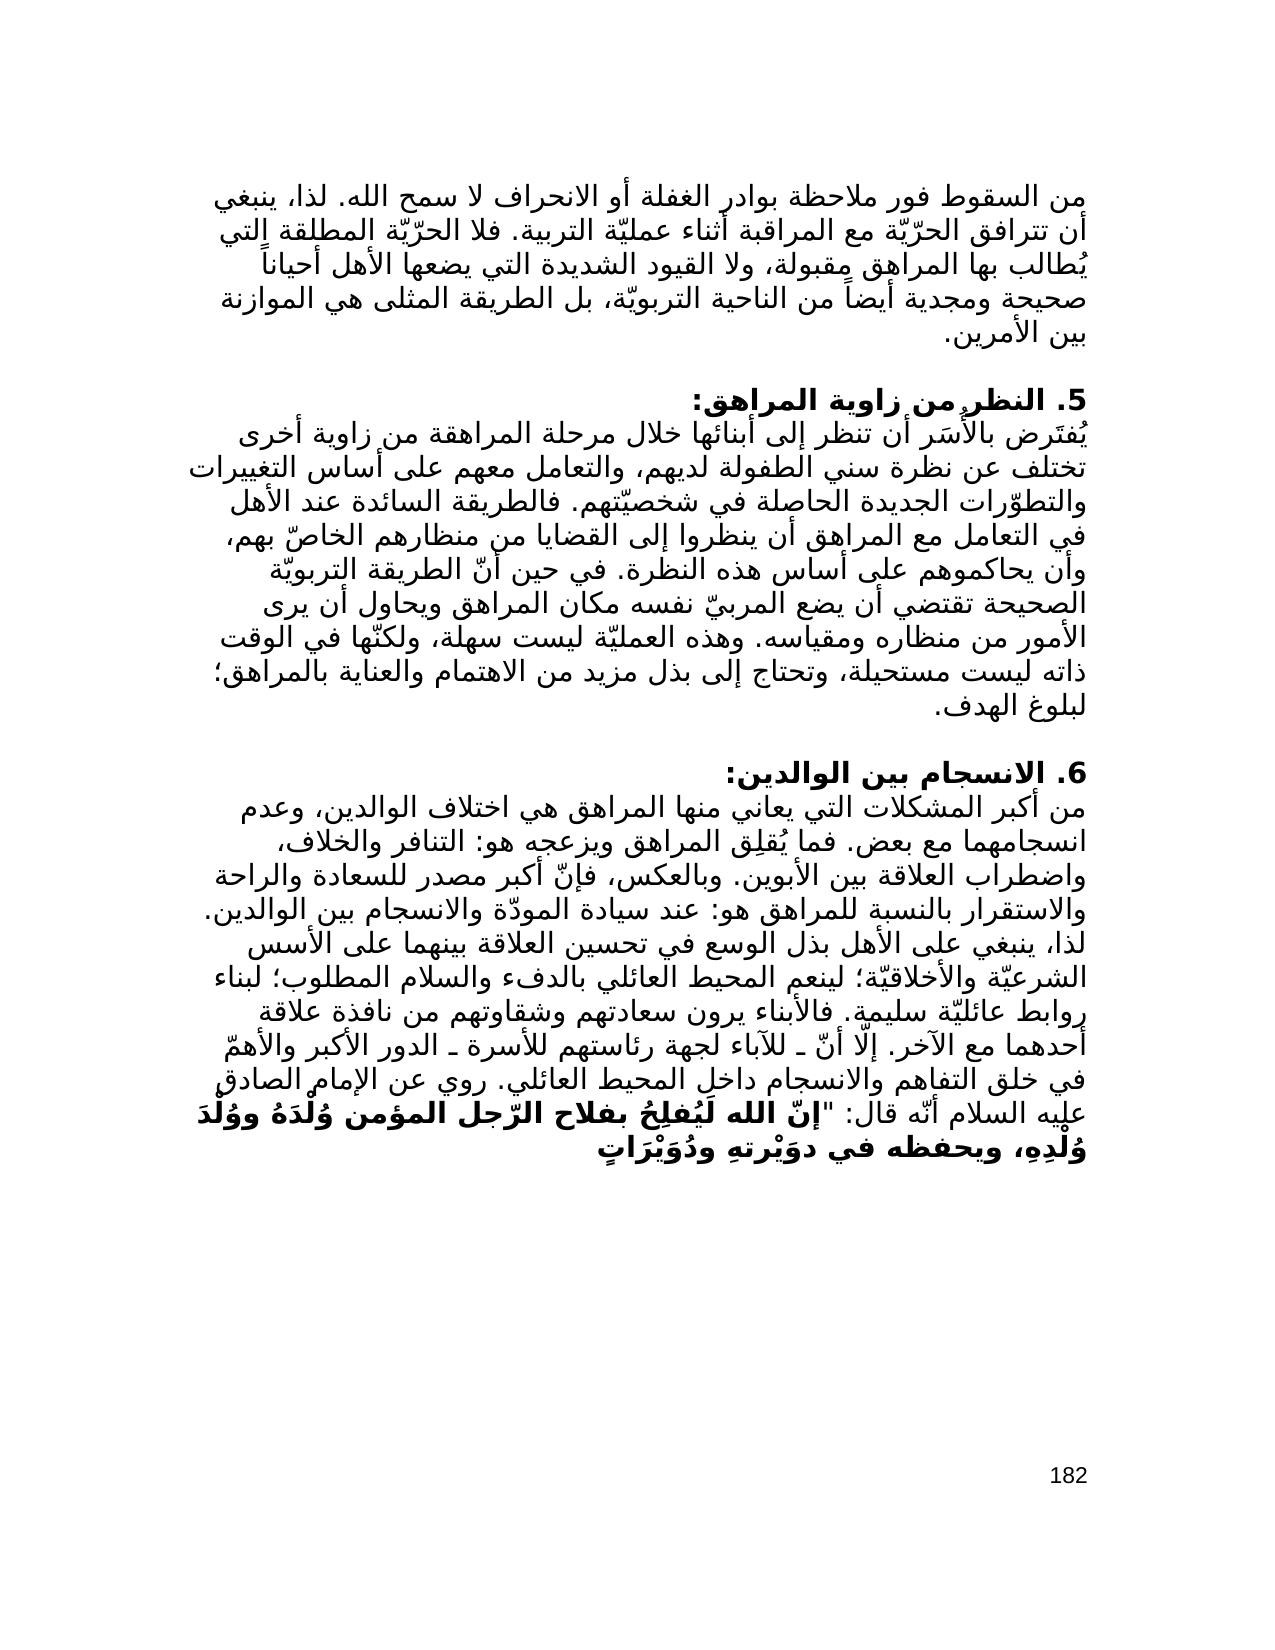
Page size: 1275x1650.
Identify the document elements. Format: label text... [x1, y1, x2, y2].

text من السقوط فور ملاحظة بوادر الغفلة أو الانحراف لا سمح الله. لذا، ينبغي أن تترافق الحرّيّة مع المراقبة أثناء عمليّة التربية. فلا الحرّيّة المطلقة التي يُطالب بها المراهق مقبولة، ولا القيود الشديدة التي يضعها الأهل أحياناً صحيحة ومجدية أيضاً من الناحية التربويّة، بل الطريقة المثلى هي الموازنة بين الأمرين. 5. النظر من زاوية المراهق: يُفتَرض بالأُسَر أن تنظر إلى أبنائها خلال مرحلة المراهقة من زاوية أخرى تختلف عن نظرة سني الطفولة لديهم، والتعامل معهم على أساس التغييرات والتطوّرات الجديدة الحاصلة في شخصيّتهم. فالطريقة السائدة عند الأهل في التعامل مع المراهق أن ينظروا إلى القضايا من منظارهم الخاصّ بهم، وأن يحاكموهم على أساس هذه النظرة. في حين أنّ الطريقة التربويّة الصحيحة تقتضي أن يضع المربيّ نفسه مكان المراهق ويحاول أن يرى الأمور من منظاره ومقياسه. وهذه العمليّة ليست سهلة، ولكنّها في الوقت ذاته ليست مستحيلة، وتحتاج إلى بذل مزيد من الاهتمام والعناية بالمراهق؛ لبلوغ الهدف. 6. الانسجام بين الوالدين: من أكبر المشكلات التي يعاني منها المراهق هي اختلاف الوالدين، وعدم انسجامهما مع بعض. فما يُقلِق المراهق ويزعجه هو: التنافر والخلاف، واضطراب العلاقة بين الأبوين. وبالعكس، فإنّ أكبر مصدر للسعادة والراحة والاستقرار بالنسبة للمراهق هو: عند سيادة المودّة والانسجام بين الوالدين. لذا، ينبغي على الأهل بذل الوسع في تحسين العلاقة بينهما على الأسس الشرعيّة والأخلاقيّة؛ لينعم المحيط العائلي بالدفء والسلام المطلوب؛ لبناء روابط عائليّة سليمة. فالأبناء يرون سعادتهم وشقاوتهم من نافذة علاقة أحدهما مع الآخر. إلّا أنّ ـ للآباء لجهة رئاستهم للأسرة ـ الدور الأكبر والأهمّ في خلق التفاهم والانسجام داخل المحيط العائلي. روي عن الإمام الصادق عليه السلام أنّه قال: "إنّ الله لَيُفلِحُ بفلاح الرّجل المؤمن وُلْدَهُ ووُلْدَ وُلْدِهِ، ويحفظه في دوَيْرتهِ ودُوَيْرَاتٍ [187, 179, 1087, 1164]
